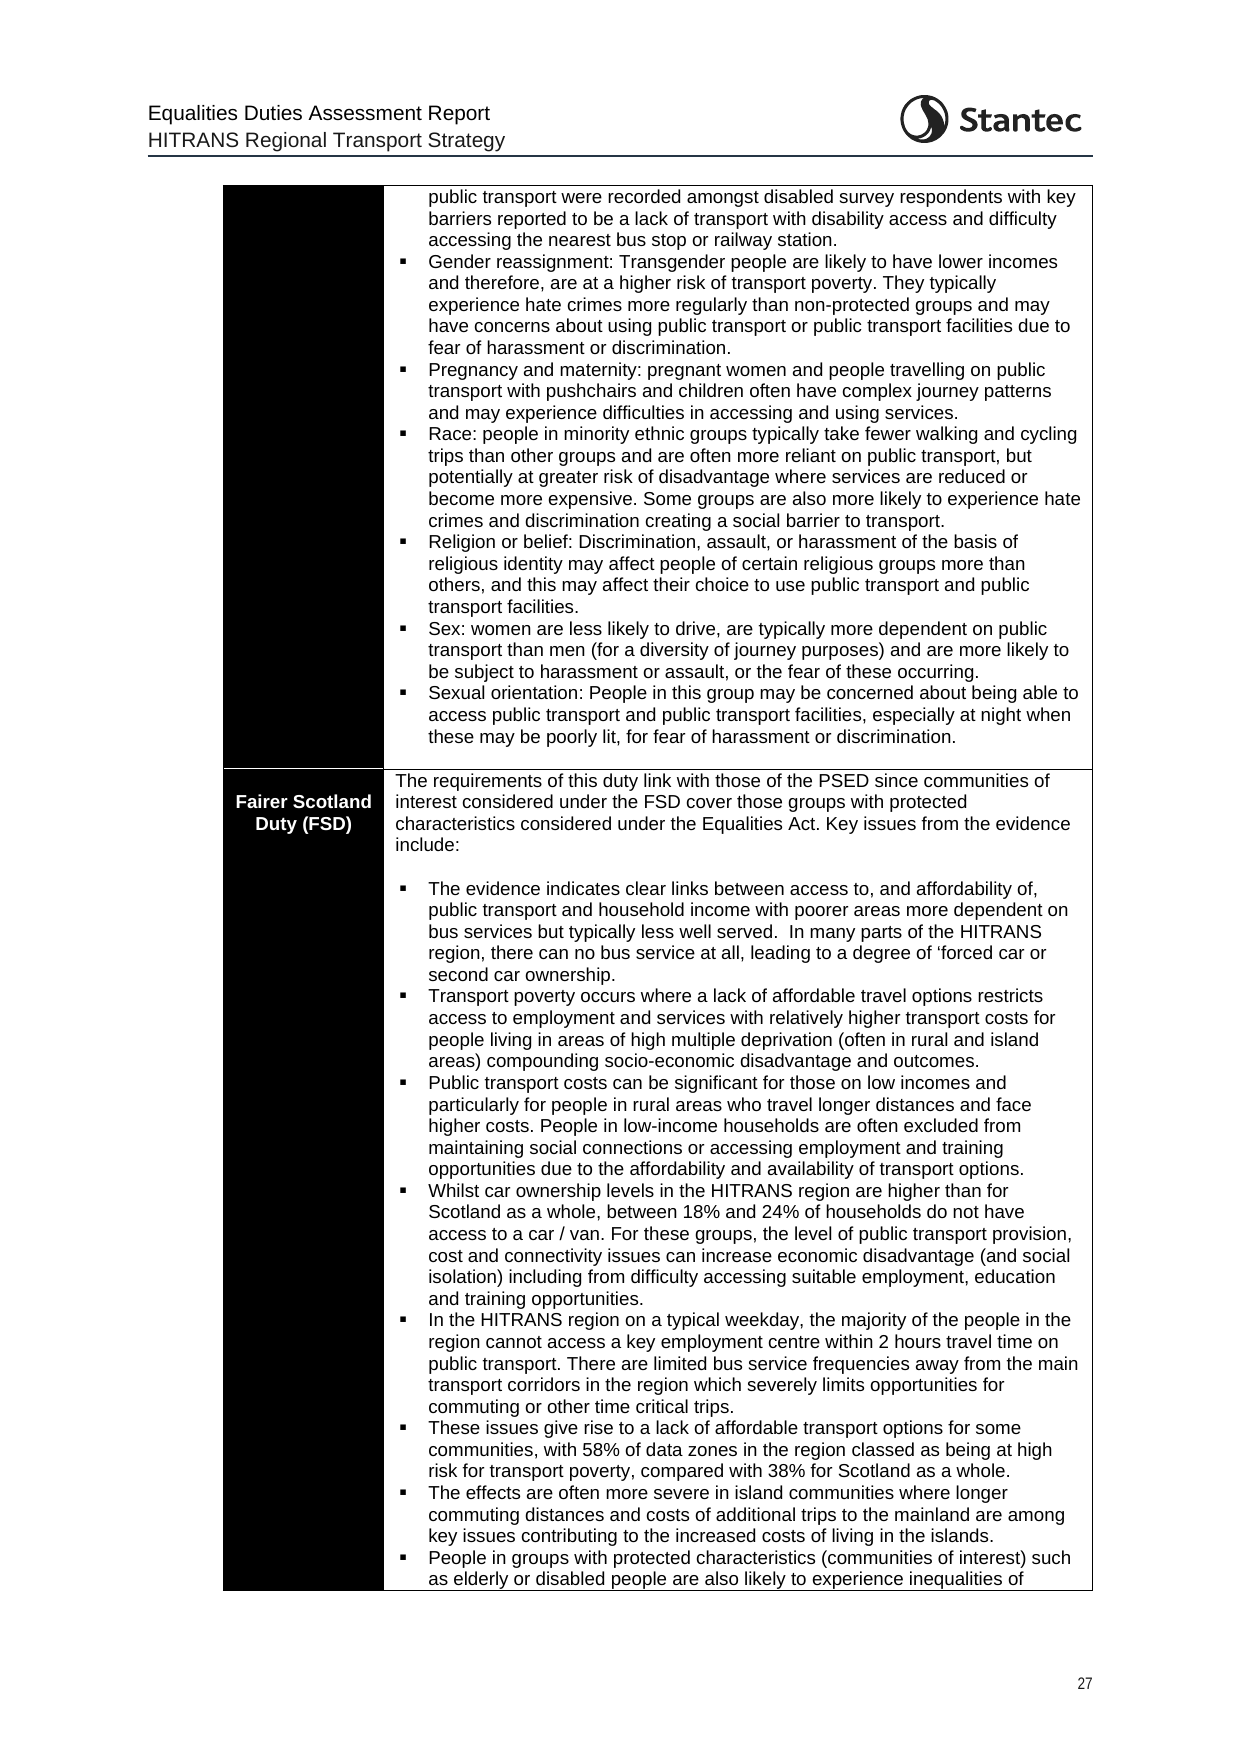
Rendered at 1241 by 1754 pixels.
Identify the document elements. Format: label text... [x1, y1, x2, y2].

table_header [224, 186, 383, 768]
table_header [384, 186, 1092, 768]
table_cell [224, 770, 383, 1590]
